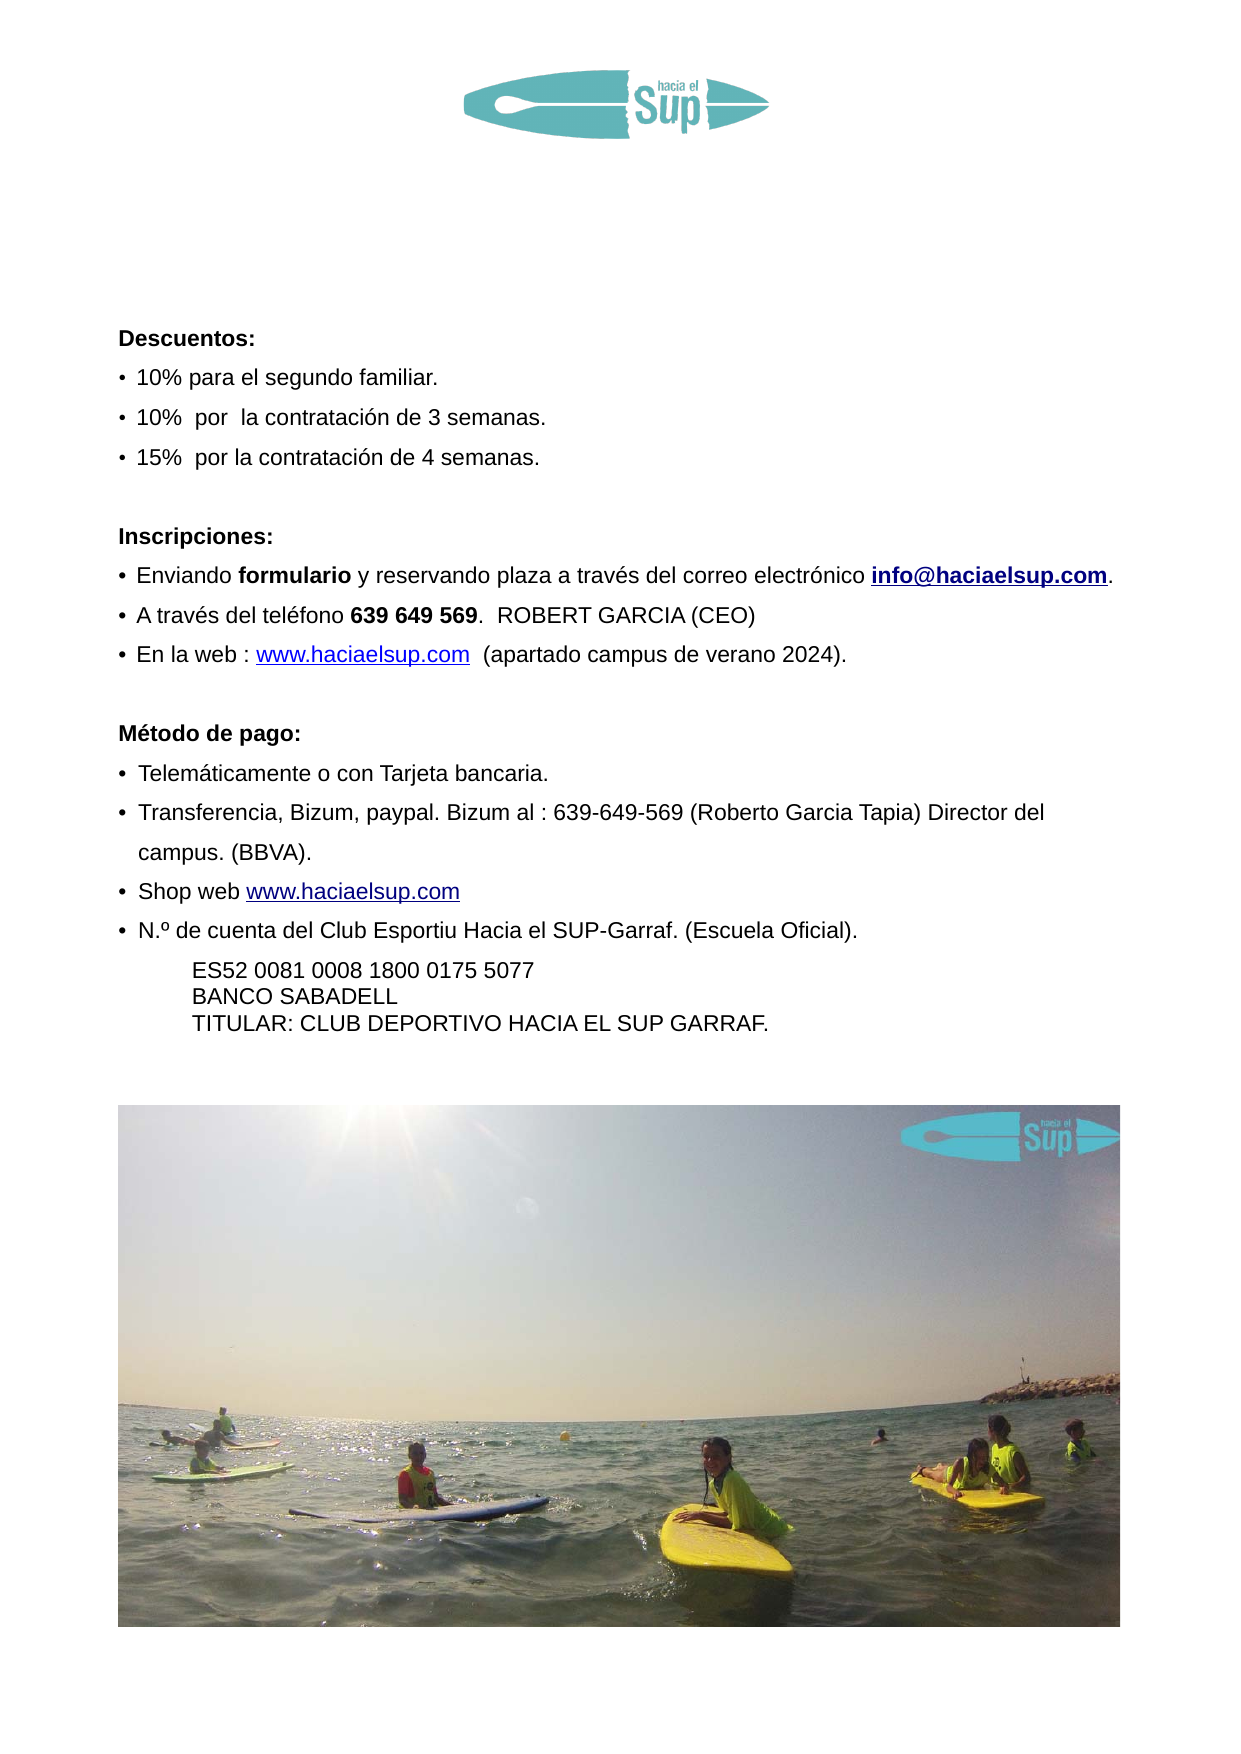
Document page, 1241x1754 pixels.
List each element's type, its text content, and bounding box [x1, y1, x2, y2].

list 10% por la contratación de 3 semanas. [118, 404, 1122, 430]
text Descuentos: [118, 325, 1122, 351]
list Telemáticamente o con Tarjeta bancaria. [118, 759, 1122, 786]
list Enviando formulario y reservando plaza a través del correo electrónico info@haciaelsup.com. [118, 562, 1122, 588]
text ES52 0081 0008 1800 0175 5077 [118, 957, 1122, 983]
list En la web : www.haciaelsup.com (apartado campus de verano 2024). [118, 641, 1122, 667]
list 15% por la contratación de 4 semanas. [118, 443, 1122, 470]
picture [454, 61, 784, 146]
list Transferencia, Bizum, paypal. Bizum al : 639-649-569 (Roberto Garcia Tapia) Director del campus. (BBVA). [118, 799, 1122, 865]
list N.º de cuenta del Club Esportiu Hacia el SUP-Garraf. (Escuela Oficial). [118, 917, 1122, 944]
list 10% para el segundo familiar. [118, 364, 1122, 391]
text Inscripciones: [118, 523, 1122, 549]
list Shop web www.haciaelsup.com [118, 878, 1122, 904]
text BANCO SABADELL [118, 983, 1122, 1010]
picture [118, 1105, 1121, 1627]
text Método de pago: [118, 720, 1122, 746]
text TITULAR: CLUB DEPORTIVO HACIA EL SUP GARRAF. [118, 1010, 1122, 1036]
list A través del teléfono 639 649 569. ROBERT GARCIA (CEO) [118, 602, 1122, 628]
